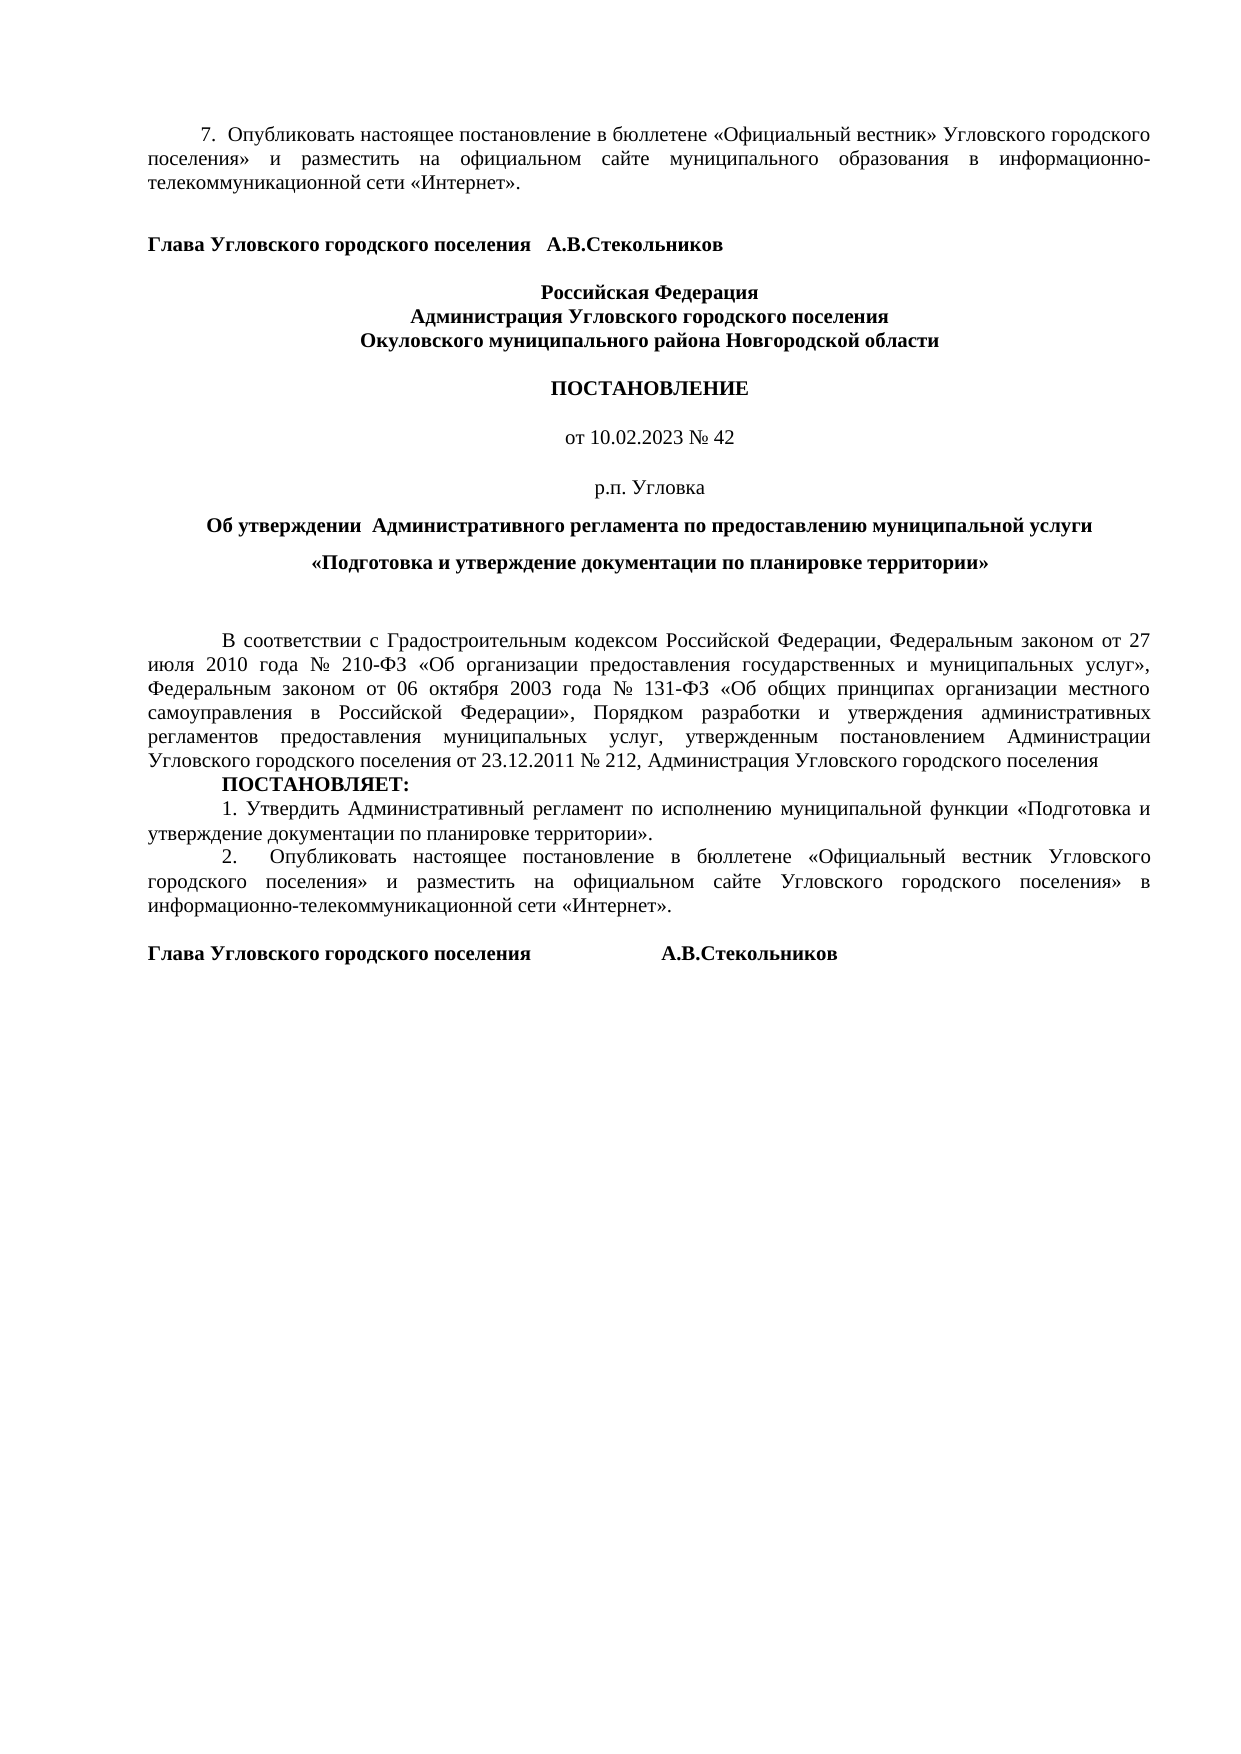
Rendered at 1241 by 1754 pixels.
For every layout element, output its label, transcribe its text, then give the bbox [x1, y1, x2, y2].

text ПОСТАНОВЛЯЕТ: [148, 772, 1152, 796]
text 2. Опубликовать настоящее постановление в бюллетене «Официальный вестник Угловского городского поселения» и разместить на официальном сайте Угловского городского поселения» в информационно-телекоммуникационной сети «Интернет». [148, 844, 1152, 917]
text Окуловского муниципального района Новгородской области [148, 328, 1152, 352]
text Российская Федерация [148, 280, 1152, 304]
text В соответствии с Градостроительным кодексом Российской Федерации, Федеральным законом от 27 июля 2010 года № 210-ФЗ «Об организации предоставления государственных и муниципальных услуг», Федеральным законом от 06 октября 2003 года № 131-ФЗ «Об общих принципах организации местного самоуправления в Российской Федерации», Порядком разработки и утверждения административных регламентов предоставления муниципальных услуг, утвержденным постановлением Администрации Угловского городского поселения от 23.12.2011 № 212, Администрация Угловского городского поселения [148, 628, 1152, 772]
text Глава Угловского городского поселения А.В.Стекольников [148, 232, 1152, 256]
text от 10.02.2023 № 42 [148, 424, 1152, 449]
text Администрация Угловского городского поселения [148, 304, 1152, 328]
text Глава Угловского городского поселения А.В.Стекольников [148, 941, 1152, 965]
text Об утверждении Административного регламента по предоставлению муниципальной услуги «Подготовка и утверждение документации по планировке территории» [148, 499, 1152, 574]
text р.п. Угловка [148, 474, 1152, 499]
text 1. Утвердить Административный регламент по исполнению муниципальной функции «Подготовка и утверждение документации по планировке территории». [148, 796, 1152, 844]
text 7. Опубликовать настоящее постановление в бюллетене «Официальный вестник» Угловского городского поселения» и разместить на официальном сайте муниципального образования в информационно-телекоммуникационной сети «Интернет». [148, 122, 1152, 194]
text ПОСТАНОВЛЕНИЕ [148, 376, 1152, 400]
